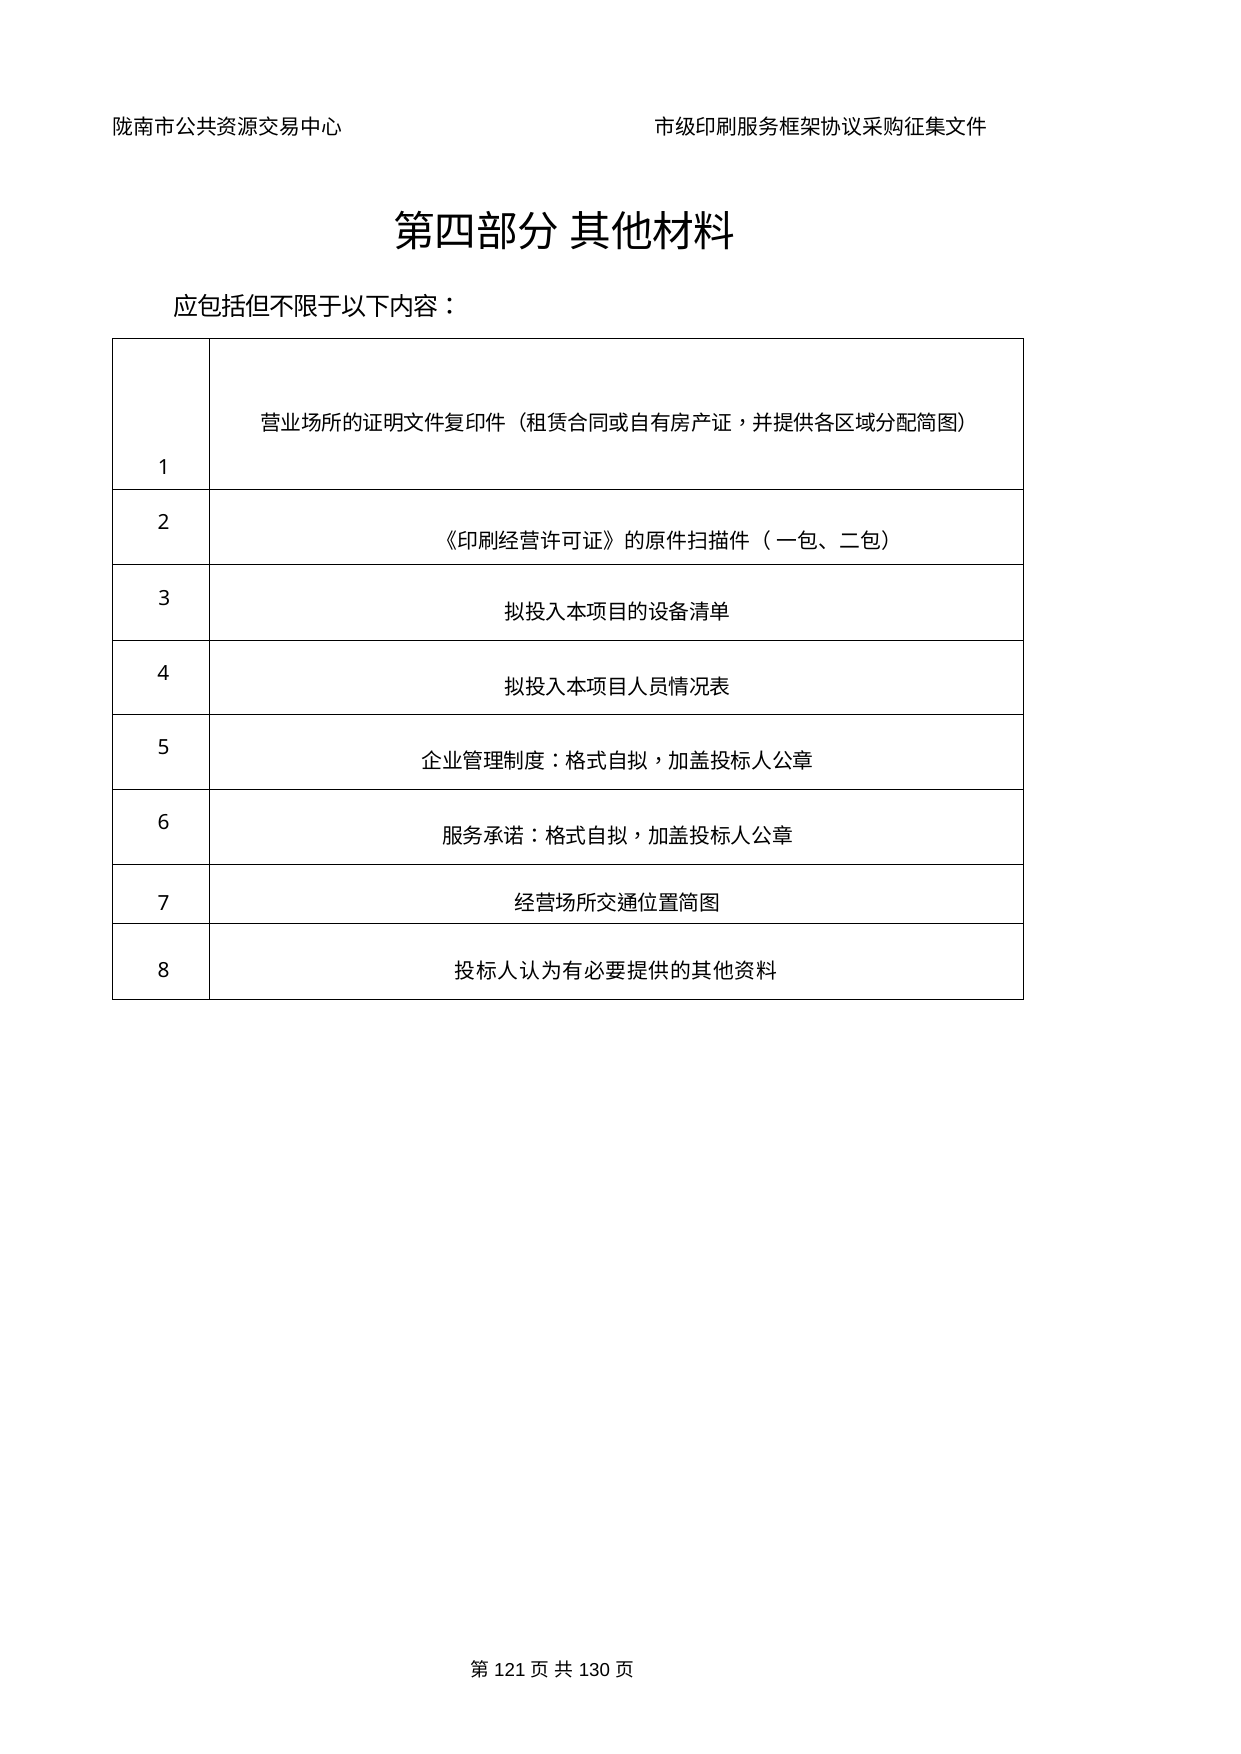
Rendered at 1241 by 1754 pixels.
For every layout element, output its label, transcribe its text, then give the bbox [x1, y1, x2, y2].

table_header 1 [113, 339, 209, 489]
table_cell 7 [113, 865, 209, 923]
table_cell 企业管理制度：格式自拟，加盖投标人公章 [210, 715, 1023, 789]
table_cell 4 [113, 641, 209, 714]
table_cell 投标人认为有必要提供的其他资料 [210, 924, 1023, 999]
table_cell 2 [113, 490, 209, 564]
table_cell 8 [113, 924, 209, 999]
table_cell 《印刷经营许可证》的原件扫描件（ 一包、二包） [210, 490, 1023, 564]
table_cell 拟投入本项目人员情况表 [210, 641, 1023, 714]
text 应包括但不限于以下内容： [174, 291, 1128, 322]
table_cell 3 [113, 565, 209, 639]
table_cell 经营场所交通位置简图 [210, 865, 1023, 923]
table_cell 服务承诺：格式自拟，加盖投标人公章 [210, 790, 1023, 864]
table_header 营业场所的证明文件复印件（租赁合同或自有房产证，并提供各区域分配简图） [210, 339, 1023, 489]
text 第四部分 其他材料 [393, 219, 1128, 291]
table_cell 拟投入本项目的设备清单 [210, 565, 1023, 639]
table_cell 5 [113, 715, 209, 789]
table_cell 6 [113, 790, 209, 864]
